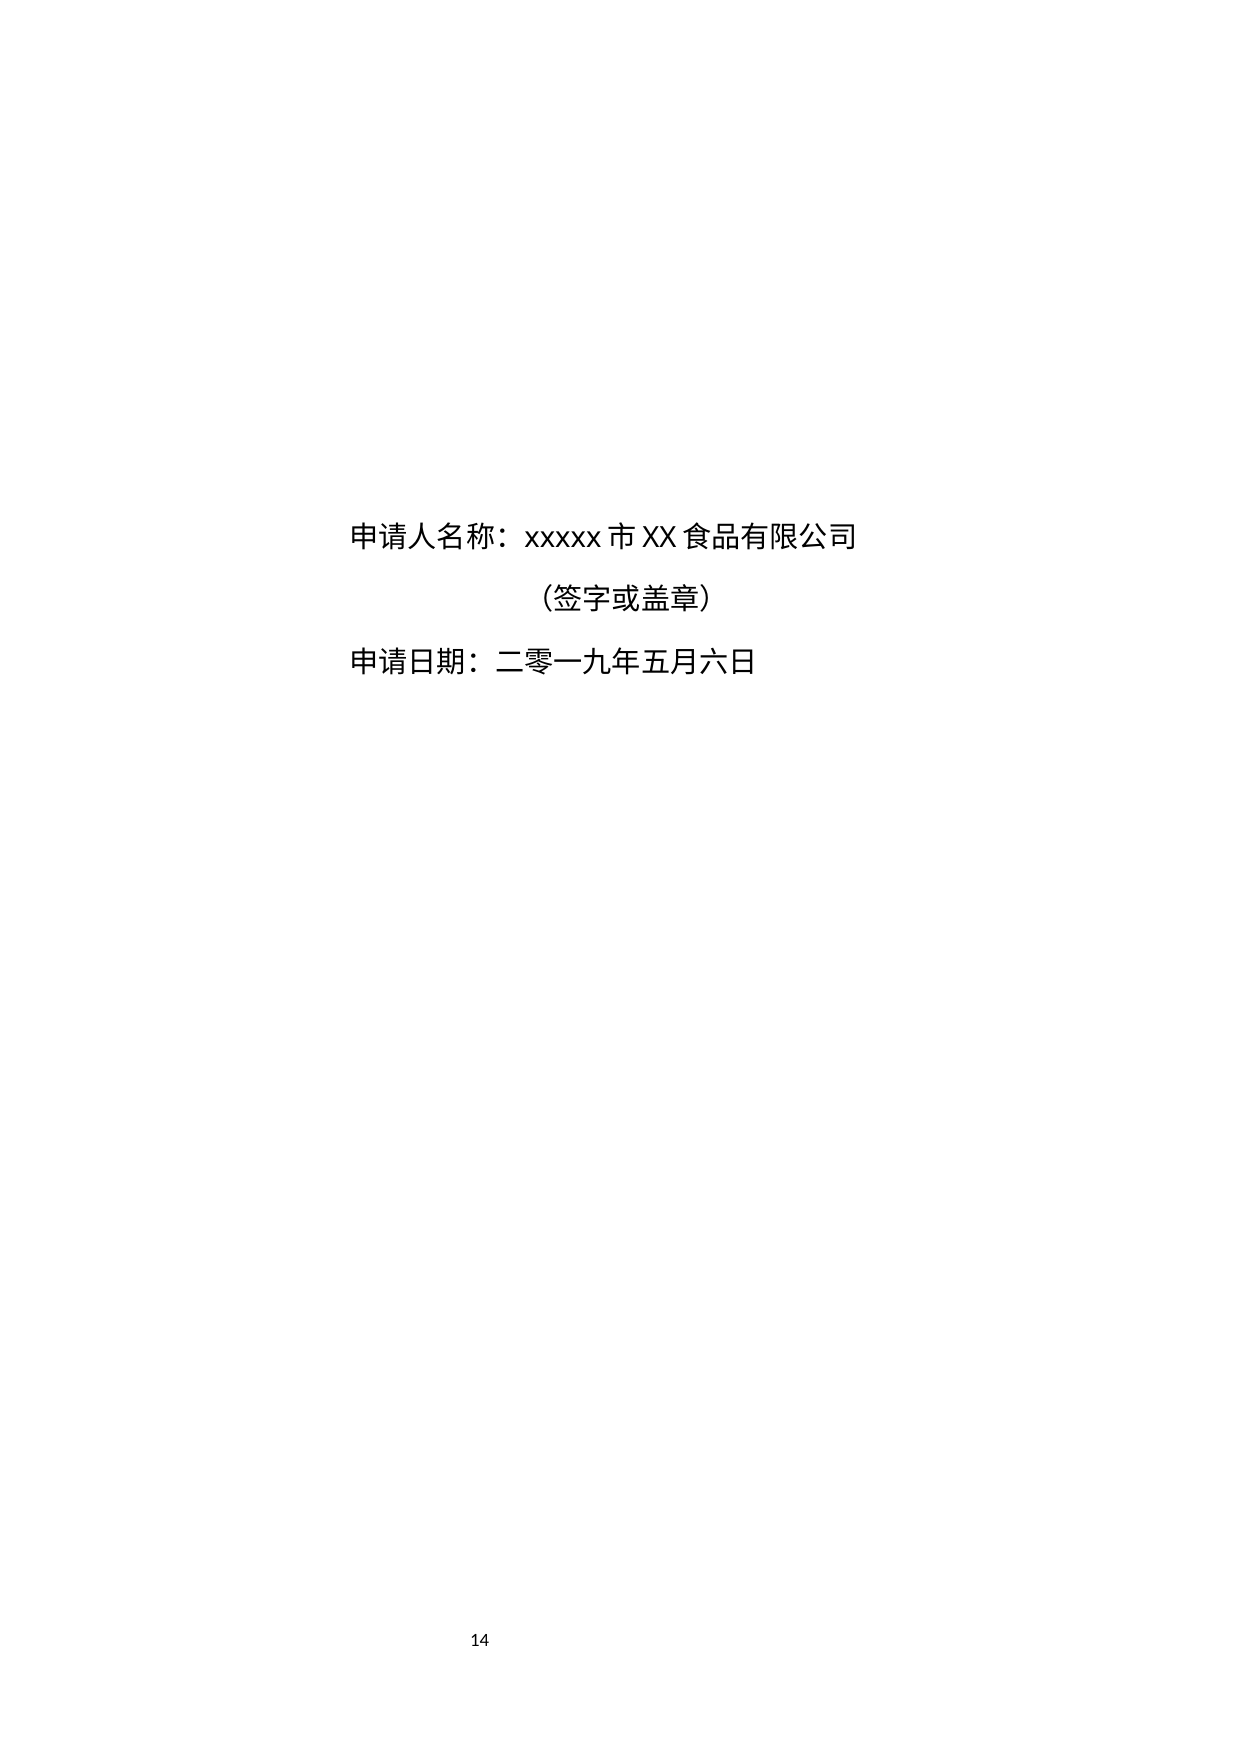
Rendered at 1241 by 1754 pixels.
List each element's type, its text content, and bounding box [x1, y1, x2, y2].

text （签字或盖章） [159, 559, 1081, 622]
text 申请日期：二零一九年五月六日 [159, 622, 1081, 684]
text 申请人名称：xxxxx市XX食品有限公司 [159, 497, 1081, 559]
